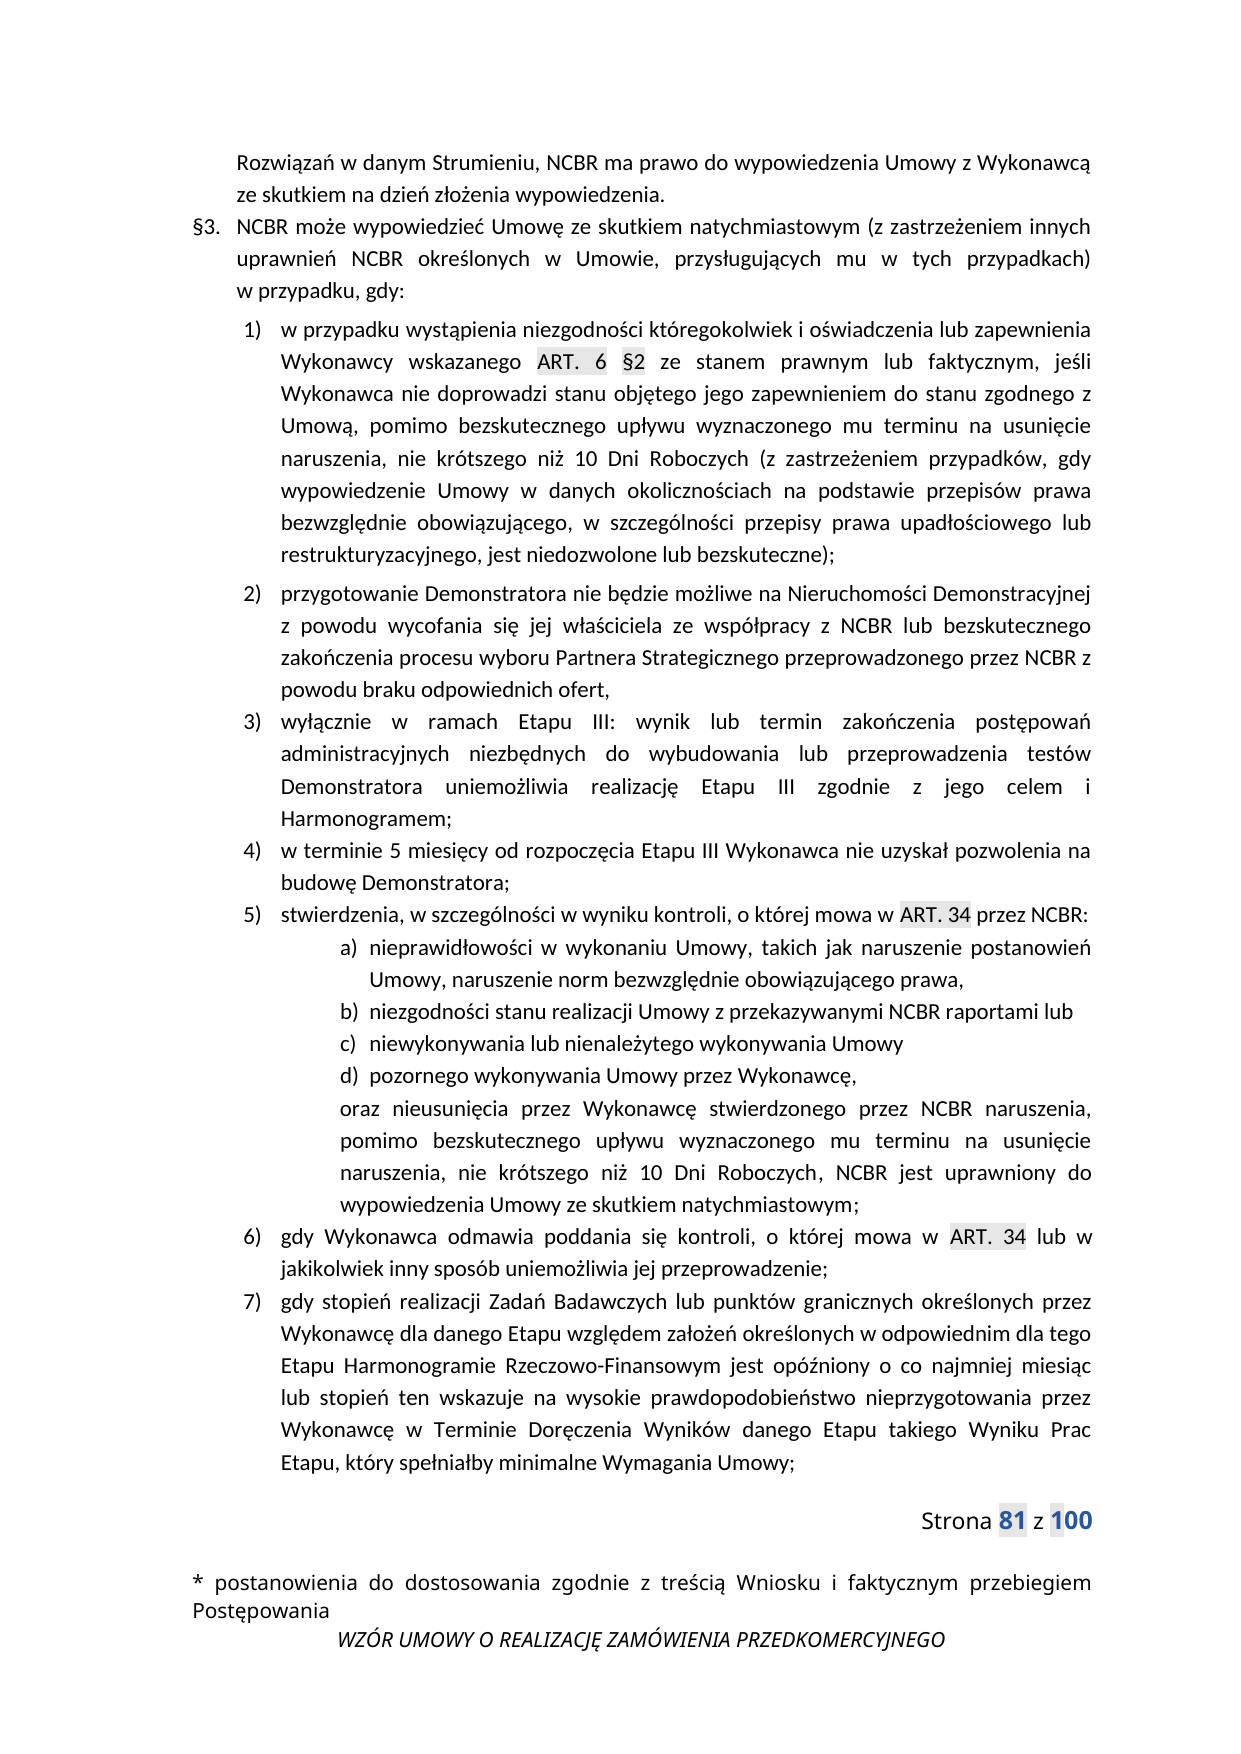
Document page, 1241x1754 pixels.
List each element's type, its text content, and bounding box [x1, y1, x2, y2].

list w przypadku wystąpienia niezgodności któregokolwiek i oświadczenia lub zapewnienia Wykonawcy wskazanego ART. 6 §2 ze stanem prawnym lub faktycznym, jeśli Wykonawca nie doprowadzi stanu objętego jego zapewnieniem do stanu zgodnego z Umową, pomimo bezskutecznego upływu wyznaczonego mu terminu na usunięcie naruszenia, nie krótszego niż 10 Dni Roboczych (z zastrzeżeniem przypadków, gdy wypowiedzenie Umowy w danych okolicznościach na podstawie przepisów prawa bezwzględnie obowiązującego, w szczególności przepisy prawa upadłościowego lub restrukturyzacyjnego, jest niedozwolone lub bezskuteczne); [243, 315, 1093, 568]
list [192, 148, 1093, 208]
text oraz nieusunięcia przez Wykonawcę stwierdzonego przez NCBR naruszenia, pomimo bezskutecznego upływu wyznaczonego mu terminu na usunięcie naruszenia, nie krótszego niż 10 Dni Roboczych, NCBR jest uprawniony do wypowiedzenia Umowy ze skutkiem natychmiastowym; [339, 1094, 1093, 1218]
list gdy Wykonawca odmawia poddania się kontroli, o której mowa w ART. 34 lub w jakikolwiek inny sposób uniemożliwia jej przeprowadzenie; [243, 1222, 1093, 1283]
list nieprawidłowości w wykonaniu Umowy, takich jak naruszenie postanowień Umowy, naruszenie norm bezwzględnie obowiązującego prawa, [340, 933, 1093, 993]
list niezgodności stanu realizacji Umowy z przekazywanymi NCBR raportami lub [340, 997, 1093, 1025]
list wyłącznie w ramach Etapu III: wynik lub termin zakończenia postępowań administracyjnych niezbędnych do wybudowania lub przeprowadzenia testów Demonstratora uniemożliwia realizację Etapu III zgodnie z jego celem i Harmonogramem; [243, 707, 1093, 832]
list pozornego wykonywania Umowy przez Wykonawcę, [340, 1061, 1093, 1089]
list stwierdzenia, w szczególności w wyniku kontroli, o której mowa w ART. 34 przez NCBR: [243, 901, 900, 928]
list w terminie 5 miesięcy od rozpoczęcia Etapu III Wykonawca nie uzyskał pozwolenia na budowę Demonstratora; [243, 836, 1093, 896]
list niewykonywania lub nienależytego wykonywania Umowy [340, 1029, 1093, 1057]
list NCBR może wypowiedzieć Umowę ze skutkiem natychmiastowym (z zastrzeżeniem innych uprawnień NCBR określonych w Umowie, przysługujących mu w tych przypadkach) w przypadku, gdy: [192, 212, 1093, 304]
list gdy stopień realizacji Zadań Badawczych lub punktów granicznych określonych przez Wykonawcę dla danego Etapu względem założeń określonych w odpowiednim dla tego Etapu Harmonogramie Rzeczowo-Finansowym jest opóźniony o co najmniej miesiąc lub stopień ten wskazuje na wysokie prawdopodobieństwo nieprzygotowania przez Wykonawcę w Terminie Doręczenia Wyników danego Etapu takiego Wyniku Prac Etapu, który spełniałby minimalne Wymagania Umowy; [243, 1287, 1093, 1476]
list przygotowanie Demonstratora nie będzie możliwe na Nieruchomości Demonstracyjnej z powodu wycofania się jej właściciela ze współpracy z NCBR lub bezskutecznego zakończenia procesu wyboru Partnera Strategicznego przeprowadzonego przez NCBR z powodu braku odpowiednich ofert, [243, 579, 1093, 703]
